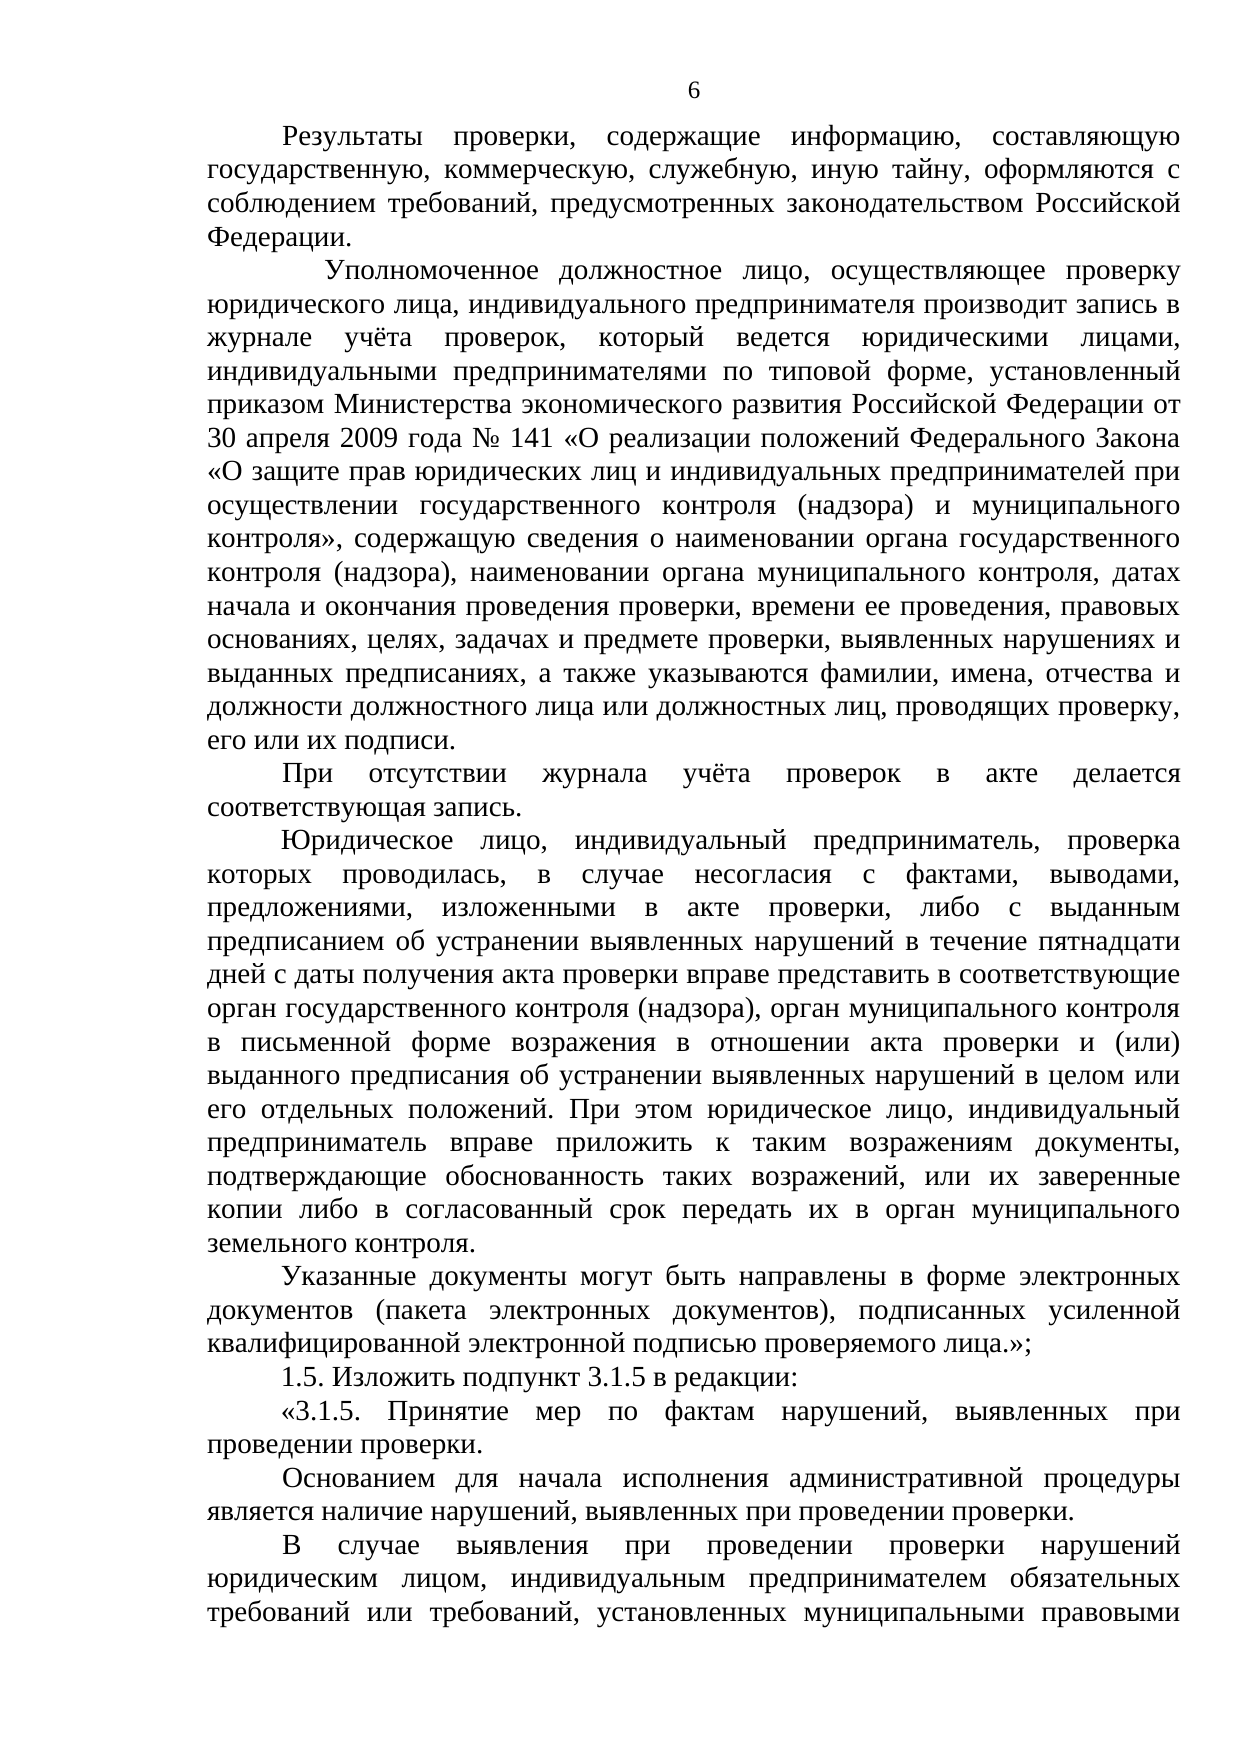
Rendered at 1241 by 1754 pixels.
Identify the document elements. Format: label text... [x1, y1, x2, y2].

text Основанием для начала исполнения административной процедуры является наличие нарушений, выявленных при проведении проверки. [207, 1460, 1181, 1527]
text Указанные документы могут быть направлены в форме электронных документов (пакета электронных документов), подписанных усиленной квалифицированной электронной подписью проверяемого лица.»; [207, 1258, 1181, 1359]
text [207, 1527, 1181, 1627]
text Уполномоченное должностное лицо, осуществляющее проверку юридического лица, индивидуального предпринимателя производит запись в журнале учёта проверок, который ведется юридическими лицами, индивидуальными предпринимателями по типовой форме, установленный приказом Министерства экономического развития Российской Федерации от 30 апреля 2009 года № 141 «О реализации положений Федерального Закона «О защите прав юридических лиц и индивидуальных предпринимателей при осуществлении государственного контроля (надзора) и муниципального контроля», содержащую сведения о наименовании органа государственного контроля (надзора), наименовании органа муниципального контроля, датах начала и окончания проведения проверки, времени ее проведения, правовых основаниях, целях, задачах и предмете проверки, выявленных нарушениях и выданных предписаниях, а также указываются фамилии, имена, отчества и должности должностного лица или должностных лиц, проводящих проверку, его или их подписи. [207, 252, 1181, 755]
text «3.1.5. Принятие мер по фактам нарушений, выявленных при проведении проверки. [207, 1393, 1181, 1460]
text При отсутствии журнала учёта проверок в акте делается соответствующая запись. [207, 755, 1181, 822]
text Юридическое лицо, индивидуальный предприниматель, проверка которых проводилась, в случае несогласия с фактами, выводами, предложениями, изложенными в акте проверки, либо с выданным предписанием об устранении выявленных нарушений в течение пятнадцати дней с даты получения акта проверки вправе представить в соответствующие орган государственного контроля (надзора), орган муниципального контроля в письменной форме возражения в отношении акта проверки и (или) выданного предписания об устранении выявленных нарушений в целом или его отдельных положений. При этом юридическое лицо, индивидуальный предприниматель вправе приложить к таким возражениям документы, подтверждающие обоснованность таких возражений, или их заверенные копии либо в согласованный срок передать их в орган муниципального земельного контроля. [207, 822, 1181, 1258]
text Результаты проверки, содержащие информацию, составляющую государственную, коммерческую, служебную, иную тайну, оформляются с соблюдением требований, предусмотренных законодательством Российской Федерации. [207, 118, 1181, 252]
text 1.5. Изложить подпункт 3.1.5 в редакции: [207, 1359, 1181, 1393]
